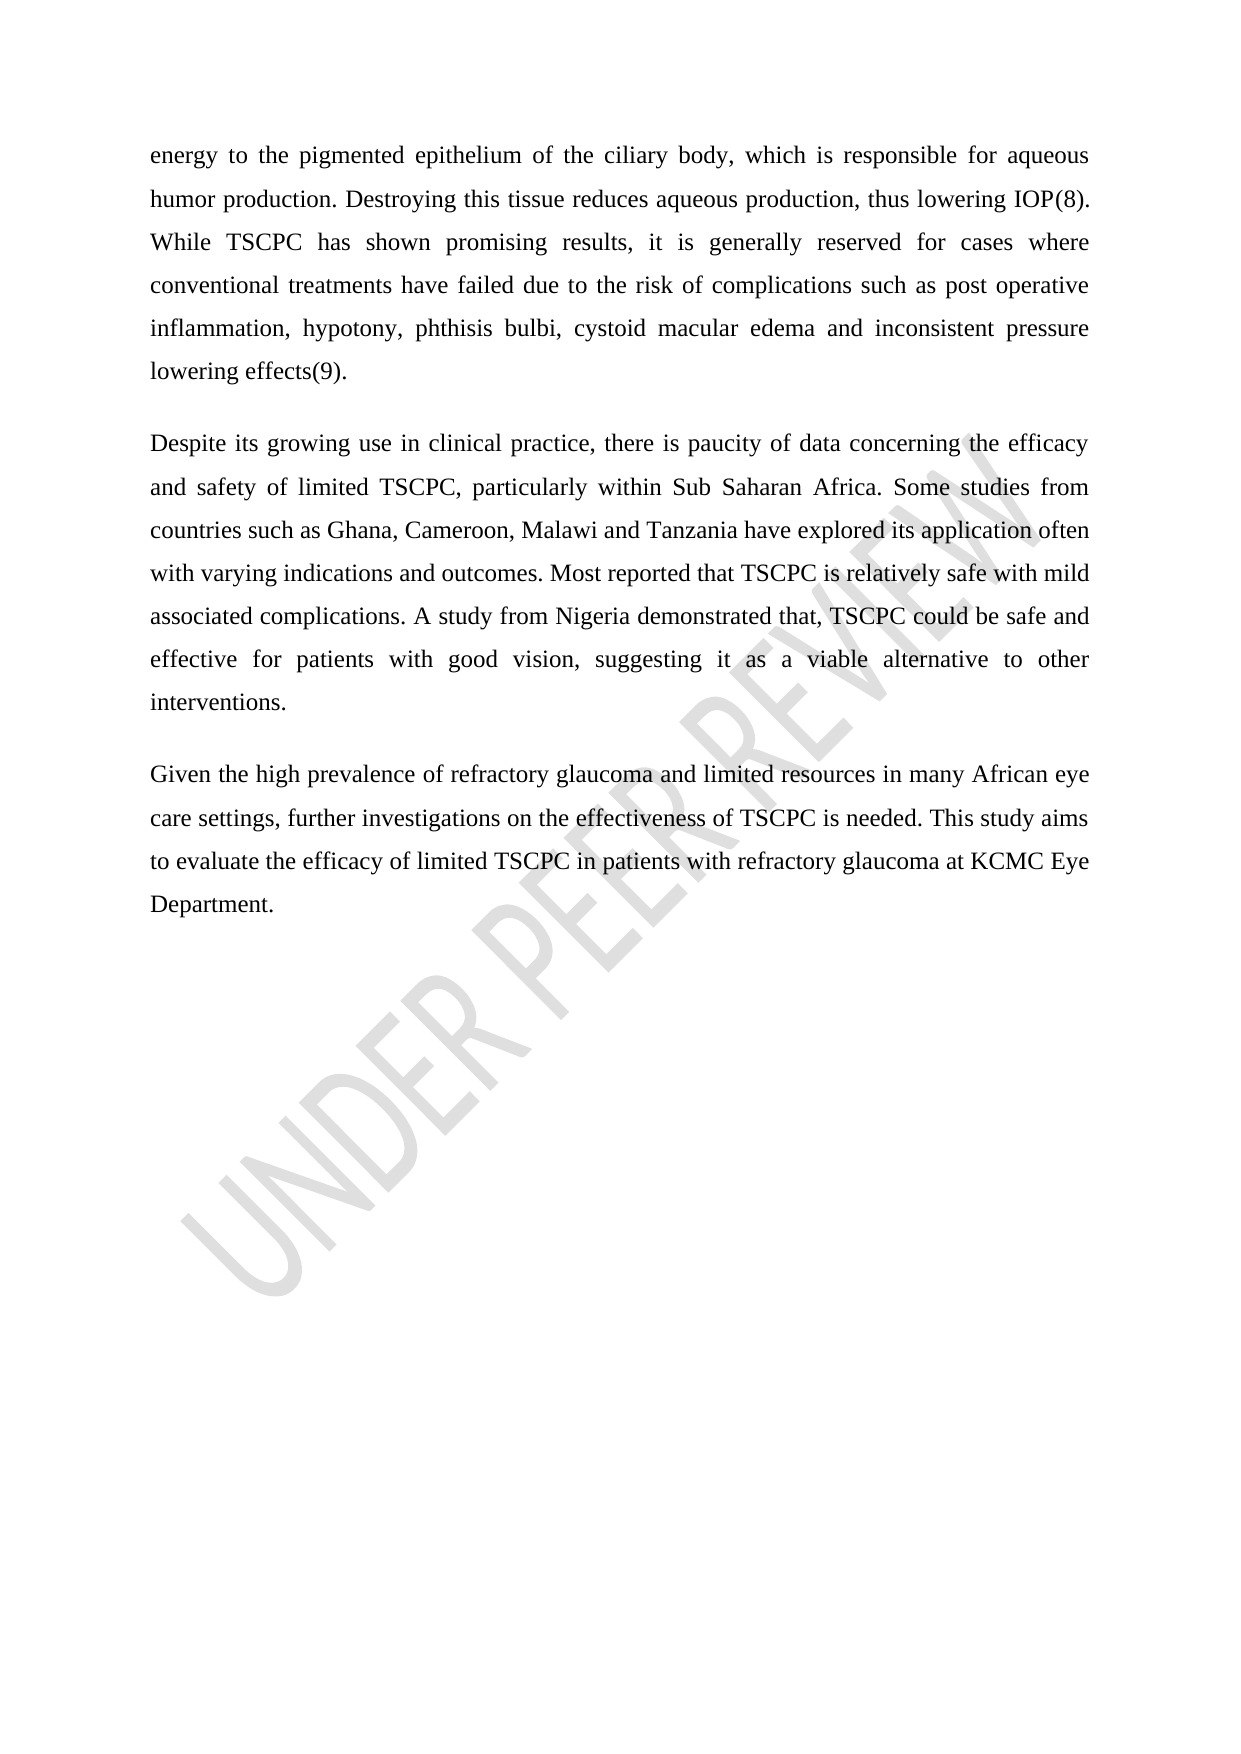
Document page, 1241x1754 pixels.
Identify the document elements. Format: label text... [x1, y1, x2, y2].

text Given the high prevalence of refractory glaucoma and limited resources in many African eye care settings, further investigations on the effectiveness of TSCPC is needed. This study aims to evaluate the efficacy of limited TSCPC in patients with refractory glaucoma at KCMC Eye Department. [150, 759, 1090, 918]
text Despite its growing use in clinical practice, there is paucity of data concerning the efficacy and safety of limited TSCPC, particularly within Sub Saharan Africa. Some studies from countries such as Ghana, Cameroon, Malawi and Tanzania have explored its application often with varying indications and outcomes. Most reported that TSCPC is relatively safe with mild associated complications. A study from Nigeria demonstrated that, TSCPC could be safe and effective for patients with good vision, suggesting it as a viable alternative to other interventions. [150, 428, 1090, 716]
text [150, 141, 1090, 385]
